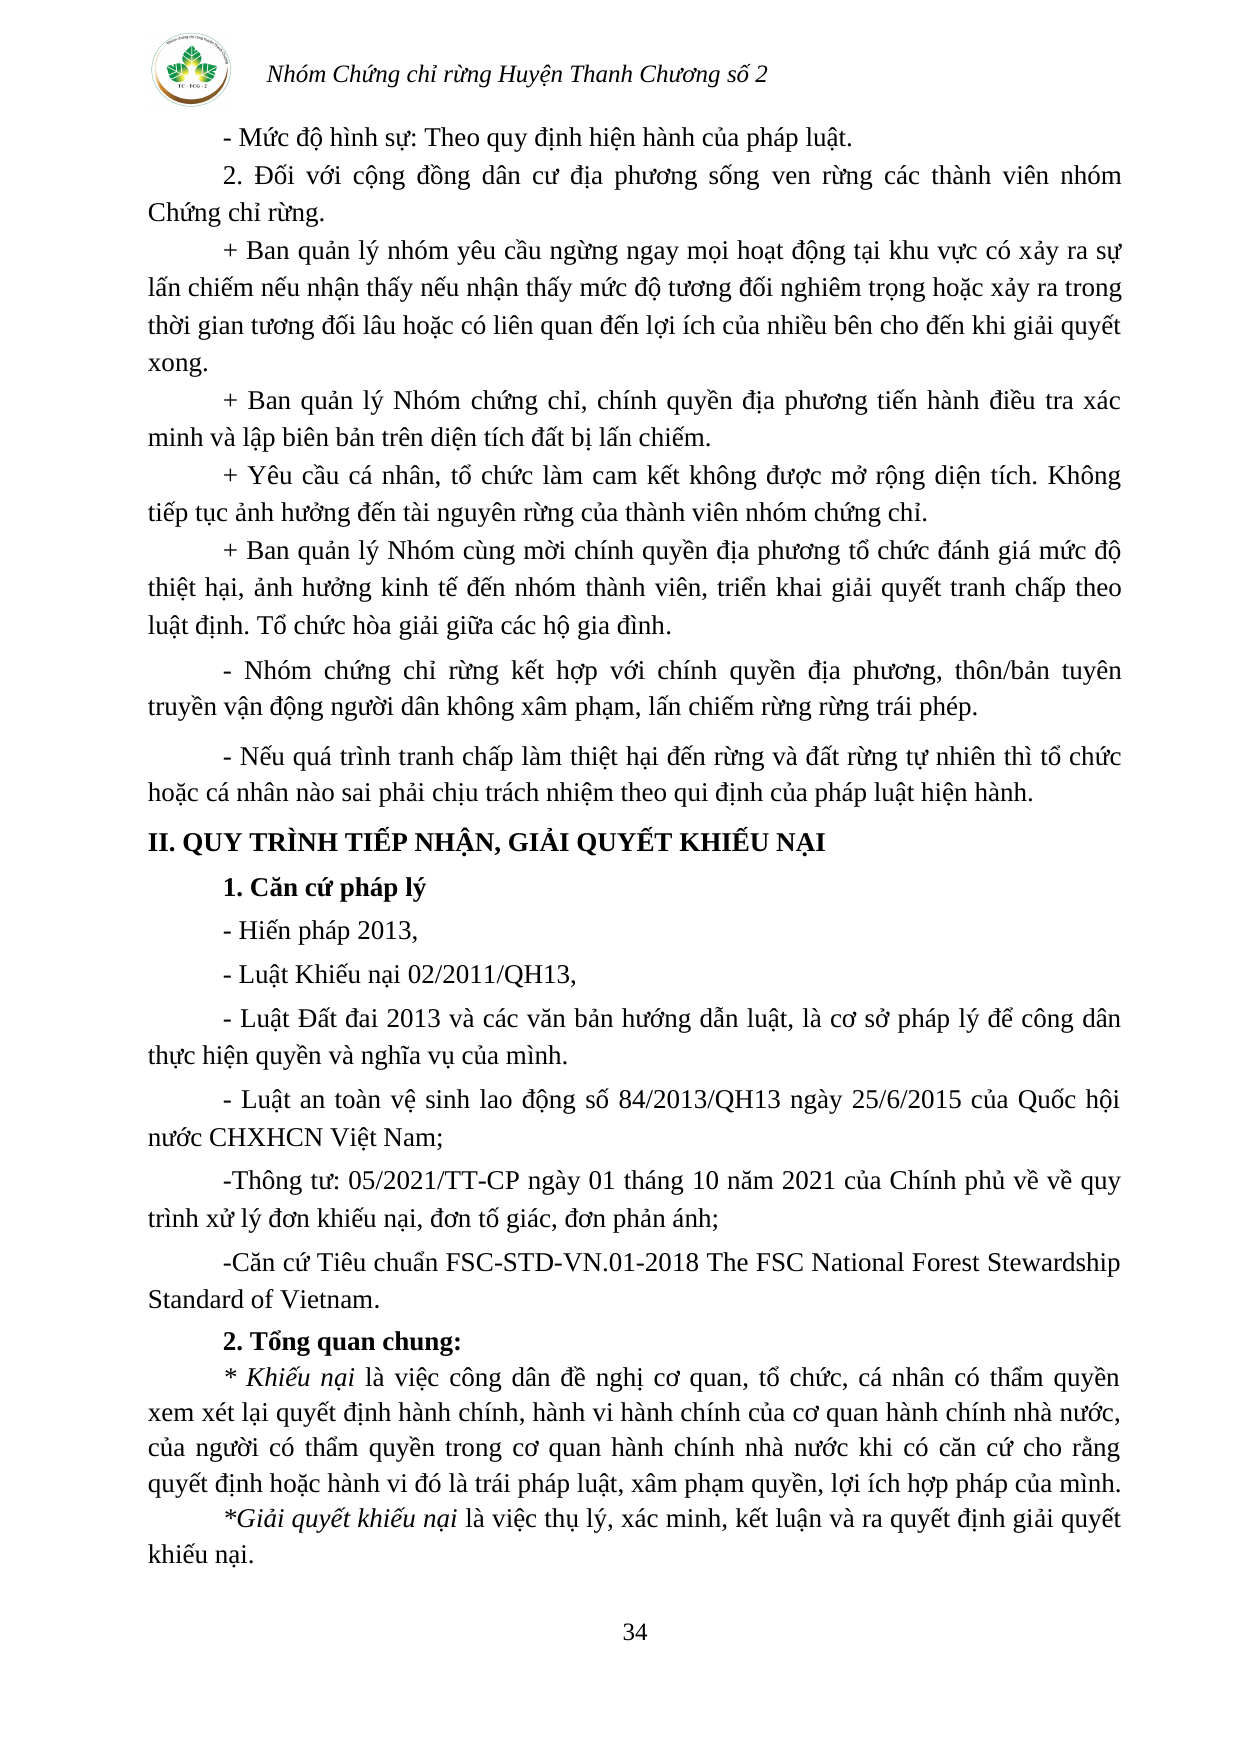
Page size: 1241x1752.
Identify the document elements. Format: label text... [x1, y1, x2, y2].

text 2. Tổng quan chung: [148, 1322, 1122, 1358]
text - Luật Khiếu nại 02/2011/QH13, [148, 953, 1122, 991]
text 1. Căn cứ pháp lý [148, 868, 1122, 903]
text + Ban quản lý nhóm yêu cầu ngừng ngay mọi hoạt động tại khu vực có xảy ra sự lấn chiếm nếu nhận thấy nếu nhận thấy mức độ tương đối nghiêm trọng hoặc xảy ra trong thời gian tương đối lâu hoặc có liên quan đến lợi ích của nhiều bên cho đến khi giải quyết xong. [148, 229, 1122, 379]
text - Nếu quá trình tranh chấp làm thiệt hại đến rừng và đất rừng tự nhiên thì tổ chức hoặc cá nhân nào sai phải chịu trách nhiệm theo qui định của pháp luật hiện hành. [148, 740, 1122, 807]
text - Luật an toàn vệ sinh lao động số 84/2013/QH13 ngày 25/6/2015 của Quốc hội nước CHXHCN Việt Nam; [148, 1078, 1122, 1153]
text * Khiếu nại là việc công dân đề nghị cơ quan, tổ chức, cá nhân có thẩm quyền xem xét lại quyết định hành chính, hành vi hành chính của cơ quan hành chính nhà nước, của người có thẩm quyền trong cơ quan hành chính nhà nước khi có căn cứ cho rằng quyết định hoặc hành vi đó là trái pháp luật, xâm phạm quyền, lợi ích hợp pháp của mình. [148, 1358, 1122, 1499]
text II. QUY TRÌNH TIẾP NHẬN, GIẢI QUYẾT KHIẾU NẠI [148, 826, 1122, 857]
text - Hiến pháp 2013, [148, 910, 1122, 947]
picture [146, 29, 237, 111]
text 2. Đối với cộng đồng dân cư địa phương sống ven rừng các thành viên nhóm Chứng chỉ rừng. [148, 154, 1122, 229]
text -Căn cứ Tiêu chuẩn FSC-STD-VN.01-2018 The FSC National Forest Stewardship Standard of Vietnam. [148, 1241, 1122, 1316]
text + Ban quản lý Nhóm chứng chỉ, chính quyền địa phương tiến hành điều tra xác minh và lập biên bản trên diện tích đất bị lấn chiếm. [148, 379, 1122, 454]
text + Yêu cầu cá nhân, tổ chức làm cam kết không được mở rộng diện tích. Không tiếp tục ảnh hưởng đến tài nguyên rừng của thành viên nhóm chứng chỉ. [148, 454, 1122, 529]
text - Mức độ hình sự: Theo quy định hiện hành của pháp luật. [148, 117, 1122, 154]
text - Luật Đất đai 2013 và các văn bản hướng dẫn luật, là cơ sở pháp lý để công dân thực hiện quyền và nghĩa vụ của mình. [148, 997, 1122, 1072]
text + Ban quản lý Nhóm cùng mời chính quyền địa phương tổ chức đánh giá mức độ thiệt hại, ảnh hưởng kinh tế đến nhóm thành viên, triển khai giải quyết tranh chấp theo luật định. Tổ chức hòa giải giữa các hộ gia đình. [148, 529, 1122, 642]
text *Giải quyết khiếu nại là việc thụ lý, xác minh, kết luận và ra quyết định giải quyết khiếu nại. [148, 1499, 1122, 1570]
text -Thông tư: 05/2021/TT-CP ngày 01 tháng 10 năm 2021 của Chính phủ về về quy trình xử lý đơn khiếu nại, đơn tố giác, đơn phản ánh; [148, 1160, 1122, 1235]
text - Nhóm chứng chỉ rừng kết hợp với chính quyền địa phương, thôn/bản tuyên truyền vận động người dân không xâm phạm, lấn chiếm rừng rừng trái phép. [148, 654, 1122, 721]
